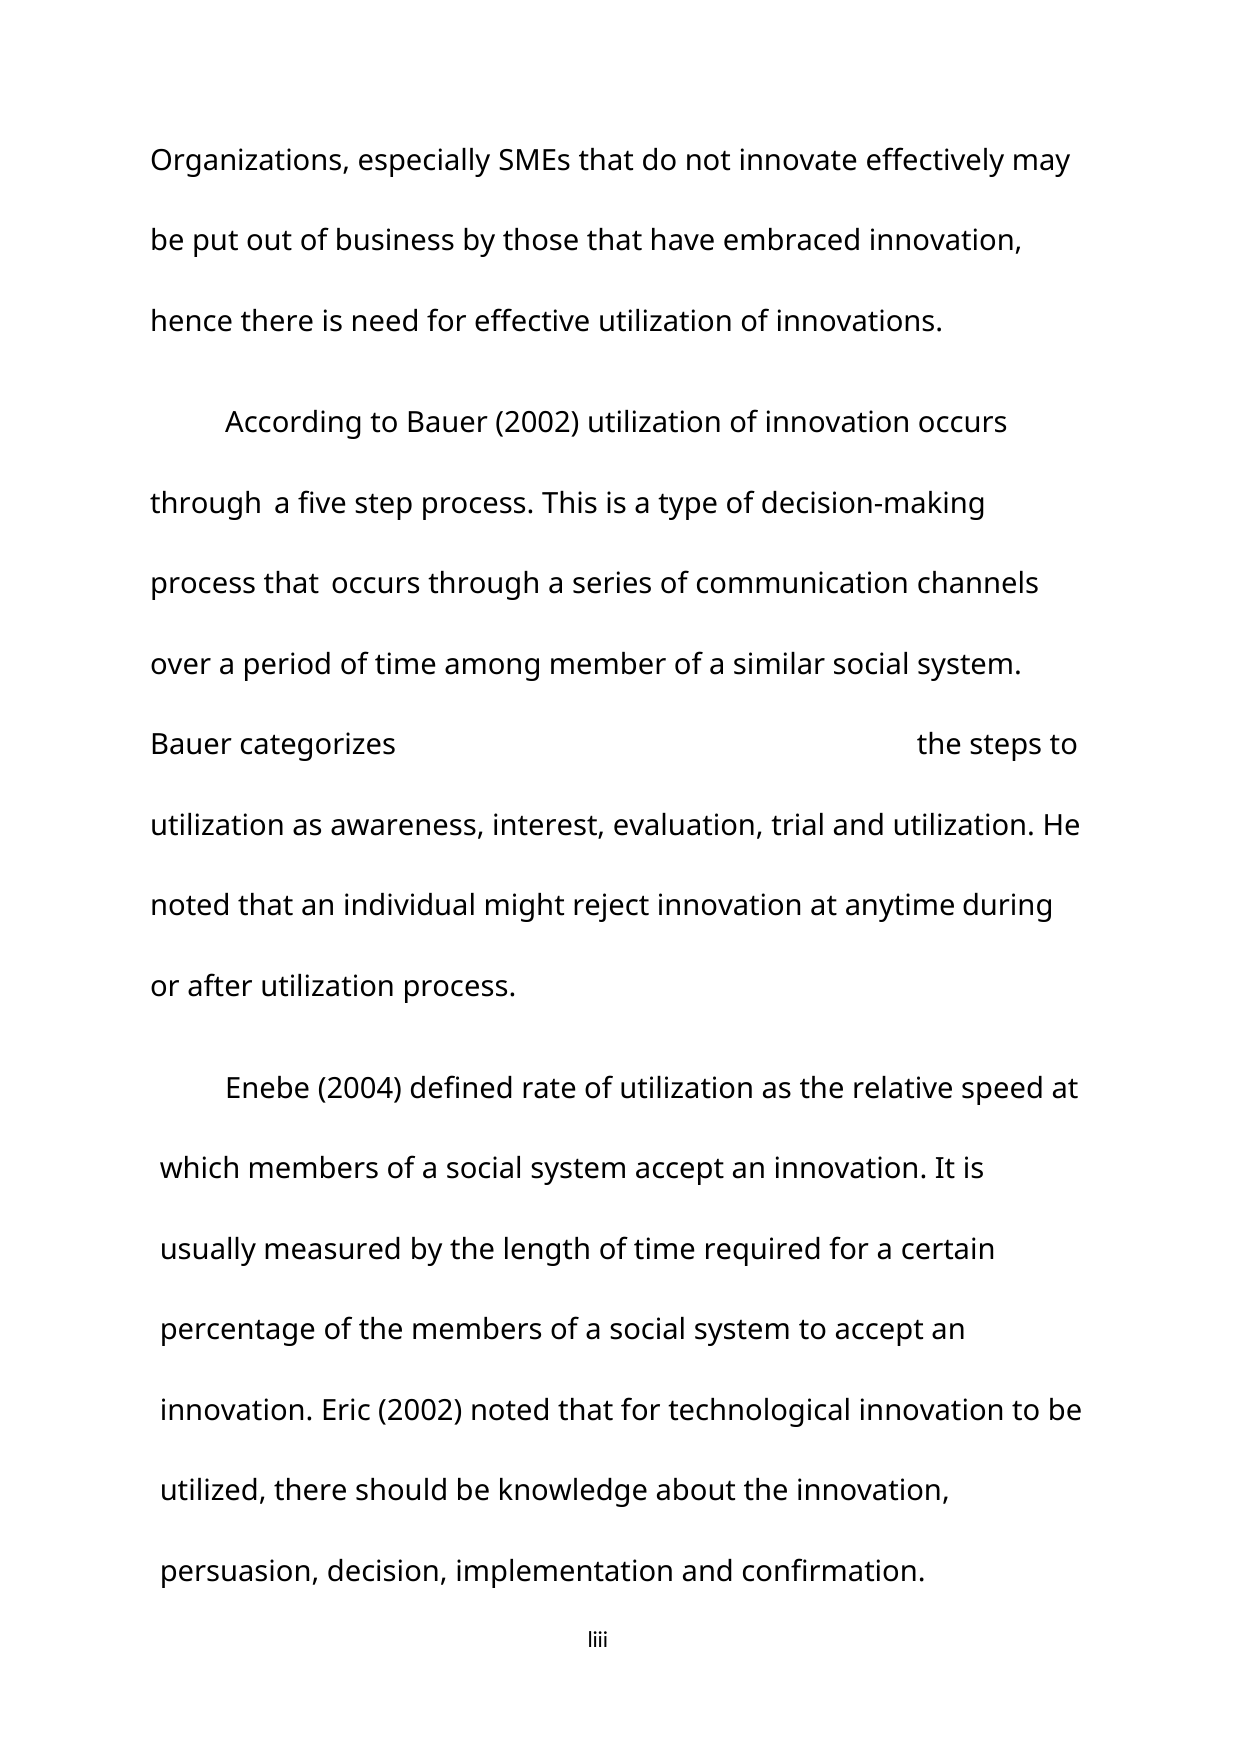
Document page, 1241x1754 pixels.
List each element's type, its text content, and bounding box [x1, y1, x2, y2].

text According to Bauer (2002) utilization of innovation occurs through a five step process. This is a type of decision-making process that occurs through a series of communication channels over a period of time among member of a similar social system. Bauer categorizes the steps to utilization as awareness, interest, evaluation, trial and utilization. He noted that an individual might reject innovation at anytime during or after utilization process. [150, 401, 1088, 1005]
text Organizations, especially SMEs that do not innovate effectively may be put out of business by those that have embraced innovation, hence there is need for effective utilization of innovations. [150, 139, 1075, 340]
text Enebe (2004) defined rate of utilization as the relative speed at which members of a social system accept an innovation. It is usually measured by the length of time required for a certain percentage of the members of a social system to accept an innovation. Eric (2002) noted that for technological innovation to be utilized, there should be knowledge about the innovation, persuasion, decision, implementation and confirmation. [159, 1067, 1086, 1590]
